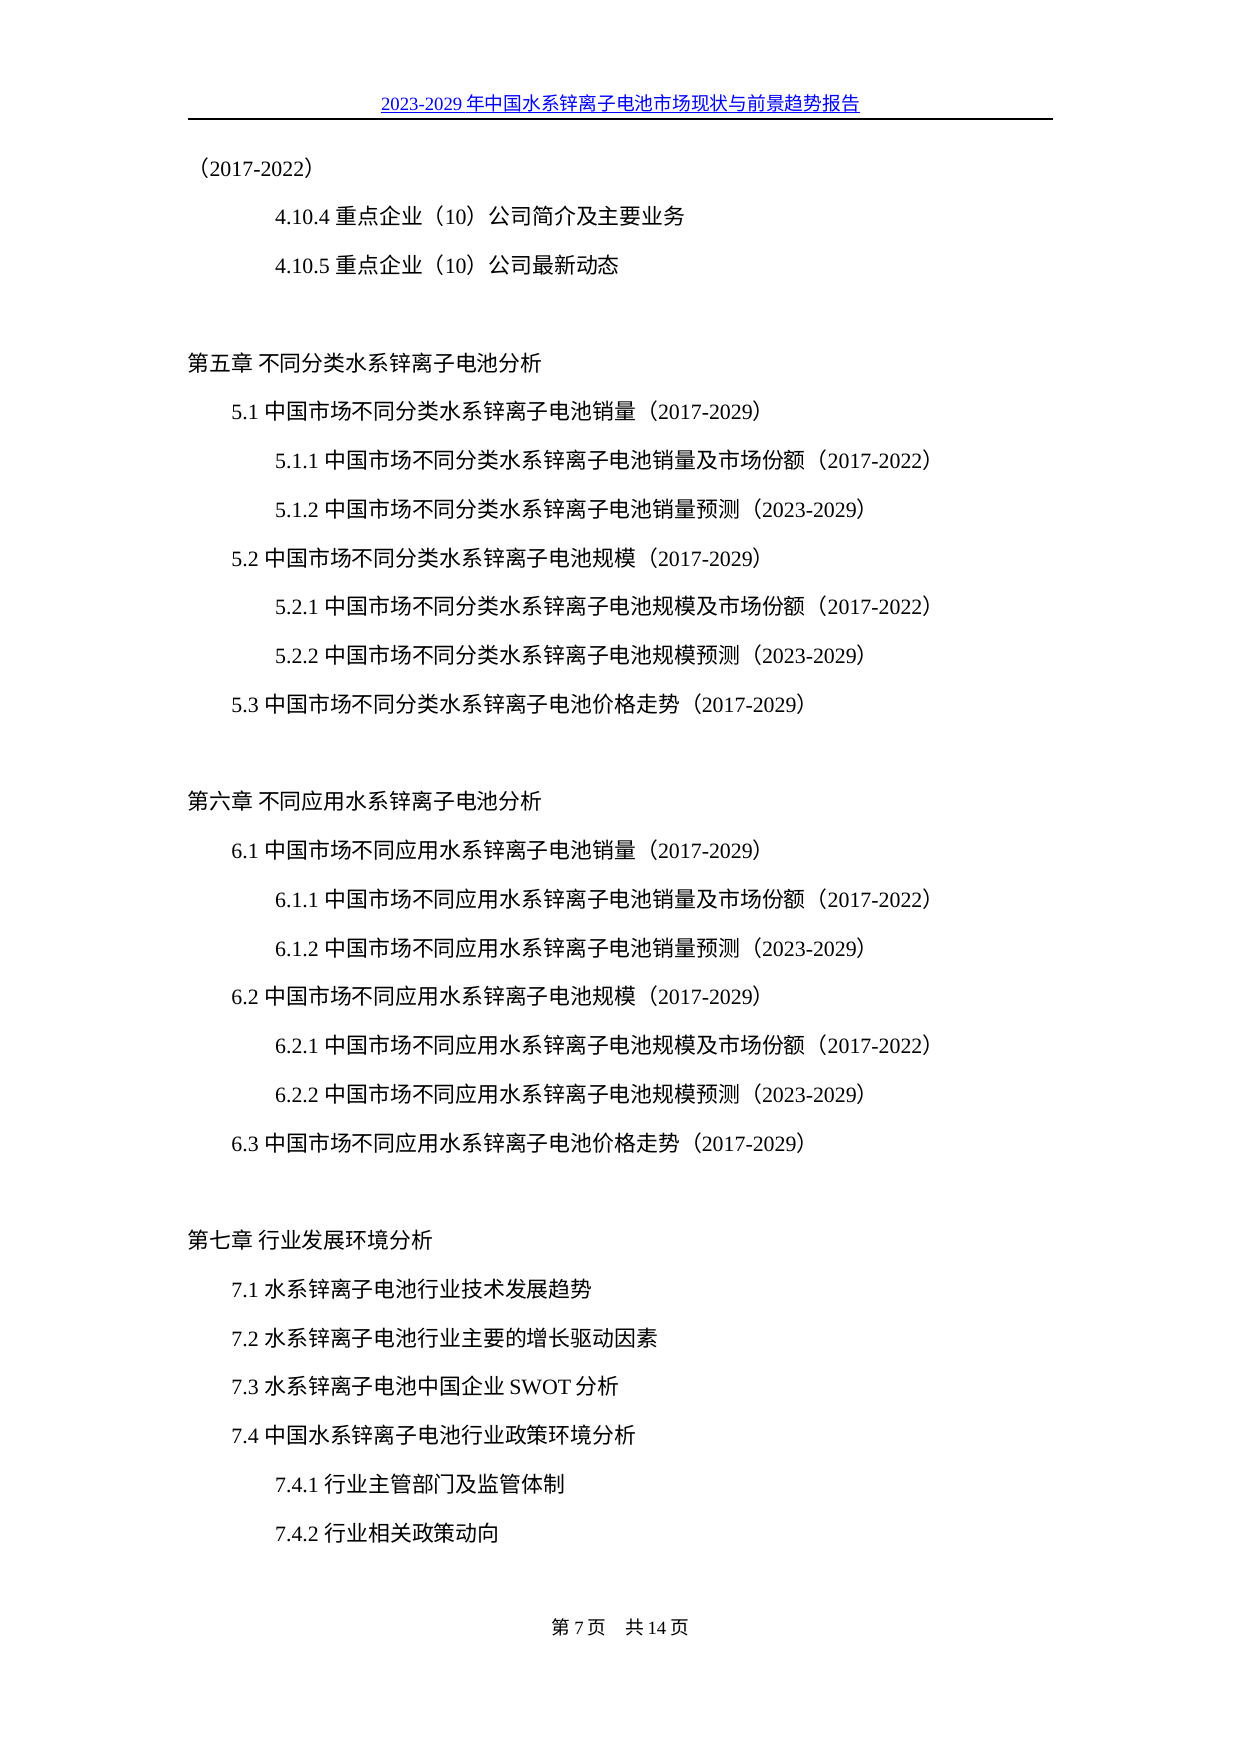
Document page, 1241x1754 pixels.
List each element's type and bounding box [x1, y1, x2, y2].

text [187, 150, 1053, 1548]
